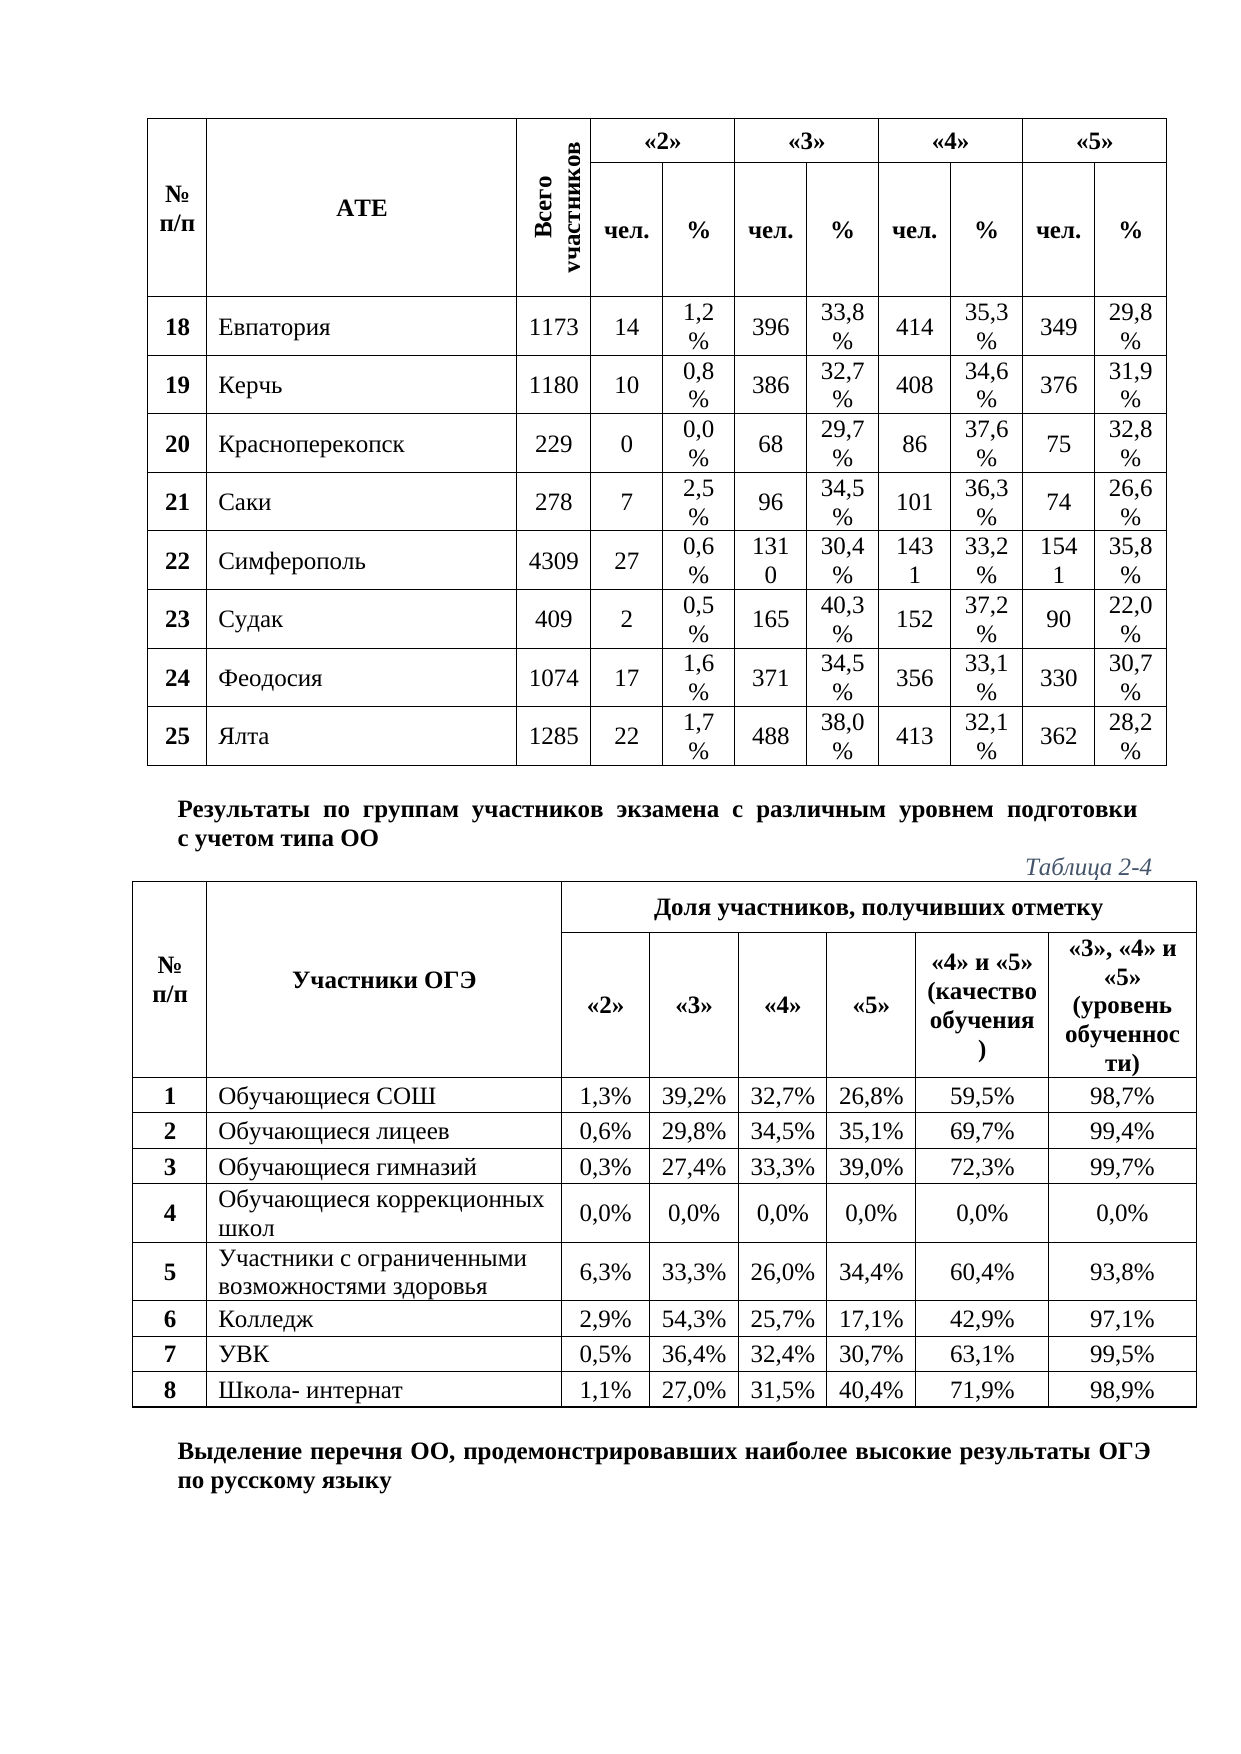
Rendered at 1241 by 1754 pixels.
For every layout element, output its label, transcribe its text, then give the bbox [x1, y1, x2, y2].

table_cell 278 [517, 473, 590, 530]
table_cell 5 [133, 1243, 206, 1300]
table_cell «2» [562, 933, 649, 1077]
table_cell 1,1% [562, 1372, 649, 1406]
table_cell 152 [879, 590, 950, 647]
table_cell Саки [207, 473, 516, 530]
table_cell 165 [735, 590, 806, 647]
table_cell «5» [827, 933, 915, 1077]
table_cell «4» [739, 933, 826, 1077]
table_cell 99,5% [1049, 1337, 1196, 1371]
table_cell 1,7% [663, 707, 734, 764]
table_cell 0,3% [562, 1149, 649, 1183]
table_cell 30,7% [827, 1337, 915, 1371]
table_cell 36,3% [951, 473, 1022, 530]
table_cell 7 [591, 473, 662, 530]
table_cell % [663, 163, 734, 296]
table_cell 34,5% [739, 1113, 826, 1148]
table_cell 8 [133, 1372, 206, 1406]
table_cell 34,5% [807, 649, 878, 706]
table_cell Феодосия [207, 649, 516, 706]
table_cell Евпатория [207, 297, 516, 355]
table_cell 37,6% [951, 414, 1022, 472]
table_cell 2,5% [663, 473, 734, 530]
table_header «5» [1023, 119, 1166, 162]
table_cell 17 [591, 649, 662, 706]
table_cell 31,9% [1095, 356, 1166, 413]
table_cell 6 [133, 1301, 206, 1336]
table_cell Красноперекопск [207, 414, 516, 472]
table_cell 32,7% [807, 356, 878, 413]
table_cell 40,3% [807, 590, 878, 647]
table_cell 90 [1023, 590, 1094, 647]
table_cell 0,5% [663, 590, 734, 647]
table_cell 4 [133, 1184, 206, 1242]
table_cell 0,0% [739, 1184, 826, 1242]
table_cell 27 [591, 531, 662, 589]
table_cell 31,5% [739, 1372, 826, 1406]
table_cell Обучающиеся гимназий [207, 1149, 561, 1183]
table_cell 96 [735, 473, 806, 530]
table_cell 32,1% [951, 707, 1022, 764]
table_cell 376 [1023, 356, 1094, 413]
table_cell 32,8% [1095, 414, 1166, 472]
table_cell 1 [133, 1078, 206, 1112]
table_cell 0,0% [827, 1184, 915, 1242]
table_header № п/п [148, 119, 206, 296]
table_cell Колледж [207, 1301, 561, 1336]
table_cell 0,0% [663, 414, 734, 472]
table_cell 35,1% [827, 1113, 915, 1148]
table_header Участники ОГЭ [207, 882, 561, 1077]
table_cell 60,4% [916, 1243, 1048, 1300]
table_cell % [1095, 163, 1166, 296]
table_cell Ялта [207, 707, 516, 764]
table_cell 34,6% [951, 356, 1022, 413]
table_cell 1,6% [663, 649, 734, 706]
table_cell 409 [517, 590, 590, 647]
table_cell 24 [148, 649, 206, 706]
table_cell 26,0% [739, 1243, 826, 1300]
table_cell Обучающиеся лицеев [207, 1113, 561, 1148]
table_cell 349 [1023, 297, 1094, 355]
table_cell 10 [591, 356, 662, 413]
table_cell 37,2% [951, 590, 1022, 647]
table_cell 33,3% [650, 1243, 738, 1300]
table_cell 39,2% [650, 1078, 738, 1112]
table_cell 7 [133, 1337, 206, 1371]
table_cell 18 [148, 297, 206, 355]
table_cell 33,8% [807, 297, 878, 355]
table_cell 1310 [735, 531, 806, 589]
table_cell 101 [879, 473, 950, 530]
table_cell 17,1% [827, 1301, 915, 1336]
table_cell 93,8% [1049, 1243, 1196, 1300]
table_cell 1180 [517, 356, 590, 413]
table_cell 362 [1023, 707, 1094, 764]
table_cell 32,4% [739, 1337, 826, 1371]
table_header № п/п [133, 882, 206, 1077]
table_cell 26,8% [827, 1078, 915, 1112]
table_cell 1,3% [562, 1078, 649, 1112]
table_cell 330 [1023, 649, 1094, 706]
table_cell 1,2% [663, 297, 734, 355]
table_cell 3 [133, 1149, 206, 1183]
table_cell % [807, 163, 878, 296]
table_cell 25 [148, 707, 206, 764]
table_cell % [951, 163, 1022, 296]
table_cell чел. [591, 163, 662, 296]
table_cell 0,0% [916, 1184, 1048, 1242]
table_cell 98,7% [1049, 1078, 1196, 1112]
table_header «4» [879, 119, 1022, 162]
table_cell 0,0% [650, 1184, 738, 1242]
table_cell «3» [650, 933, 738, 1077]
table_cell 22 [148, 531, 206, 589]
table_cell 42,9% [916, 1301, 1048, 1336]
table_cell 488 [735, 707, 806, 764]
table_cell 34,4% [827, 1243, 915, 1300]
table_cell 0,0% [1049, 1184, 1196, 1242]
table_cell 2 [591, 590, 662, 647]
table_cell 69,7% [916, 1113, 1048, 1148]
table_cell 21 [148, 473, 206, 530]
table_header АТЕ [207, 119, 516, 296]
table_cell 22 [591, 707, 662, 764]
table_cell 40,4% [827, 1372, 915, 1406]
table_cell чел. [1023, 163, 1094, 296]
table_header «2» [591, 119, 734, 162]
table_cell 33,1% [951, 649, 1022, 706]
table_cell 54,3% [650, 1301, 738, 1336]
table_cell Участники с ограниченными возможностями здоровья [207, 1243, 561, 1300]
table_cell 30,7% [1095, 649, 1166, 706]
text Результаты по группам участников экзамена с различным уровнем подготовки с учетом типа ОО [177, 794, 1152, 852]
table_cell 396 [735, 297, 806, 355]
table_cell 371 [735, 649, 806, 706]
table_cell 26,6% [1095, 473, 1166, 530]
table_cell 25,7% [739, 1301, 826, 1336]
text Таблица 2-4 [177, 852, 1152, 881]
table_cell 27,4% [650, 1149, 738, 1183]
table_cell 1285 [517, 707, 590, 764]
table_cell 229 [517, 414, 590, 472]
table_cell Керчь [207, 356, 516, 413]
table_cell 0,6% [663, 531, 734, 589]
table_cell 0 [591, 414, 662, 472]
text Выделение перечня ОО, продемонстрировавших наиболее высокие результаты ОГЭ по русскому языку [177, 1436, 1152, 1494]
table_cell 75 [1023, 414, 1094, 472]
table_cell 71,9% [916, 1372, 1048, 1406]
table_cell Судак [207, 590, 516, 647]
table_cell 35,8% [1095, 531, 1166, 589]
table_cell 27,0% [650, 1372, 738, 1406]
table_cell 97,1% [1049, 1301, 1196, 1336]
table_cell 99,7% [1049, 1149, 1196, 1183]
table_cell 2,9% [562, 1301, 649, 1336]
table_header «3» [735, 119, 878, 162]
table_cell 29,8% [650, 1113, 738, 1148]
table_cell 28,2% [1095, 707, 1166, 764]
table_cell 34,5% [807, 473, 878, 530]
table_cell «3», «4» и «5» (уровень обученности) [1049, 933, 1196, 1077]
table_cell 2 [133, 1113, 206, 1148]
table_cell 4309 [517, 531, 590, 589]
table_cell чел. [735, 163, 806, 296]
table_cell 32,7% [739, 1078, 826, 1112]
table_cell 39,0% [827, 1149, 915, 1183]
table_cell 14 [591, 297, 662, 355]
table_cell 356 [879, 649, 950, 706]
table_cell 74 [1023, 473, 1094, 530]
table_cell «4» и «5» (качество обучения) [916, 933, 1048, 1077]
table_cell 98,9% [1049, 1372, 1196, 1406]
table_cell 86 [879, 414, 950, 472]
table_cell 35,3% [951, 297, 1022, 355]
table_cell 33,2% [951, 531, 1022, 589]
table_cell 23 [148, 590, 206, 647]
table_cell 1074 [517, 649, 590, 706]
table_cell 38,0% [807, 707, 878, 764]
table_cell 63,1% [916, 1337, 1048, 1371]
table_cell 0,6% [562, 1113, 649, 1148]
table_cell 1173 [517, 297, 590, 355]
table_cell 29,7% [807, 414, 878, 472]
table_cell Обучающиеся коррекционных школ [207, 1184, 561, 1242]
table_cell 386 [735, 356, 806, 413]
table_cell 30,4% [807, 531, 878, 589]
table_cell 19 [148, 356, 206, 413]
table_cell 1431 [879, 531, 950, 589]
table_header Доля участников, получивших отметку [562, 882, 1196, 932]
table_cell 1541 [1023, 531, 1094, 589]
table_cell 0,0% [562, 1184, 649, 1242]
table_cell 99,4% [1049, 1113, 1196, 1148]
table_cell 0,5% [562, 1337, 649, 1371]
table_cell 0,8% [663, 356, 734, 413]
table_cell 413 [879, 707, 950, 764]
table_cell 20 [148, 414, 206, 472]
table_header Всего участников [517, 119, 590, 296]
table_cell 72,3% [916, 1149, 1048, 1183]
table_cell 6,3% [562, 1243, 649, 1300]
table_cell 408 [879, 356, 950, 413]
table_cell 29,8% [1095, 297, 1166, 355]
table_cell 33,3% [739, 1149, 826, 1183]
table_cell Школа- интернат [207, 1372, 561, 1406]
table_cell УВК [207, 1337, 561, 1371]
table_cell 59,5% [916, 1078, 1048, 1112]
table_cell Обучающиеся СОШ [207, 1078, 561, 1112]
table_cell 22,0% [1095, 590, 1166, 647]
table_cell 68 [735, 414, 806, 472]
table_cell 36,4% [650, 1337, 738, 1371]
table_cell чел. [879, 163, 950, 296]
table_cell 414 [879, 297, 950, 355]
table_cell Симферополь [207, 531, 516, 589]
